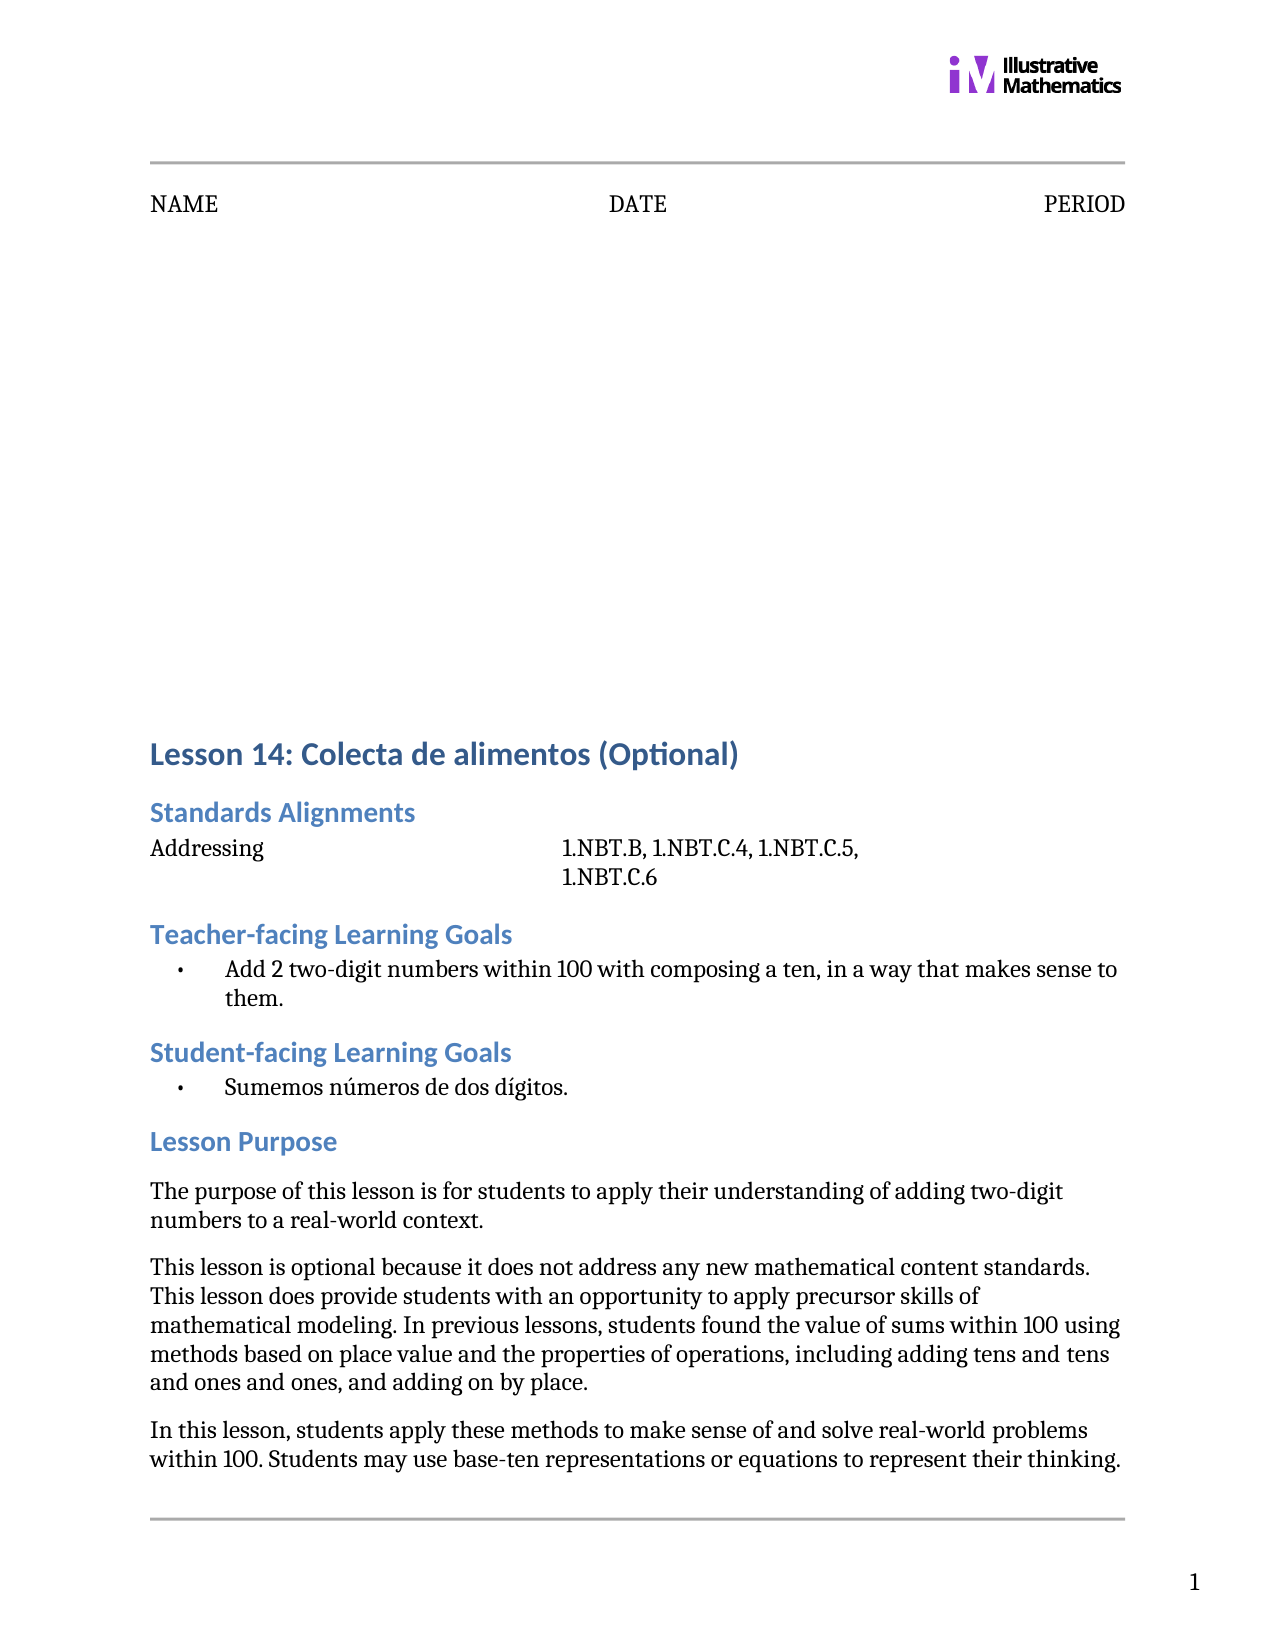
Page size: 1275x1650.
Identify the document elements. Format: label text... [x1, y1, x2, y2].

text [150, 1416, 1125, 1473]
subtitle Lesson 14: Colecta de alimentos (Optional) [150, 733, 1125, 774]
subtitle Student-facing Learning Goals [150, 1034, 1125, 1069]
list Sumemos números de dos dígitos. [175, 1073, 1125, 1102]
subtitle Standards Alignments [150, 794, 1125, 830]
subtitle Teacher-facing Learning Goals [150, 916, 1125, 952]
text This lesson is optional because it does not address any new mathematical content standards. This lesson does provide students with an opportunity to apply precursor skills of mathematical modeling. In previous lessons, students found the value of sums within 100 using methods based on place value and the properties of operations, including adding tens and tens and ones and ones, and adding on by place. [150, 1253, 1125, 1397]
list Add 2 two-digit numbers within 100 with composing a ten, in a way that makes sense to them. [175, 955, 1125, 1013]
picture [949, 55, 1121, 93]
text The purpose of this lesson is for students to apply their understanding of adding two-digit numbers to a real-world context. [150, 1177, 1125, 1234]
table_header Addressing [139, 830, 551, 895]
subtitle Lesson Purpose [150, 1123, 1125, 1158]
table_header 1.NBT.B, 1.NBT.C.4, 1.NBT.C.5, 1.NBT.C.6 [551, 830, 964, 895]
